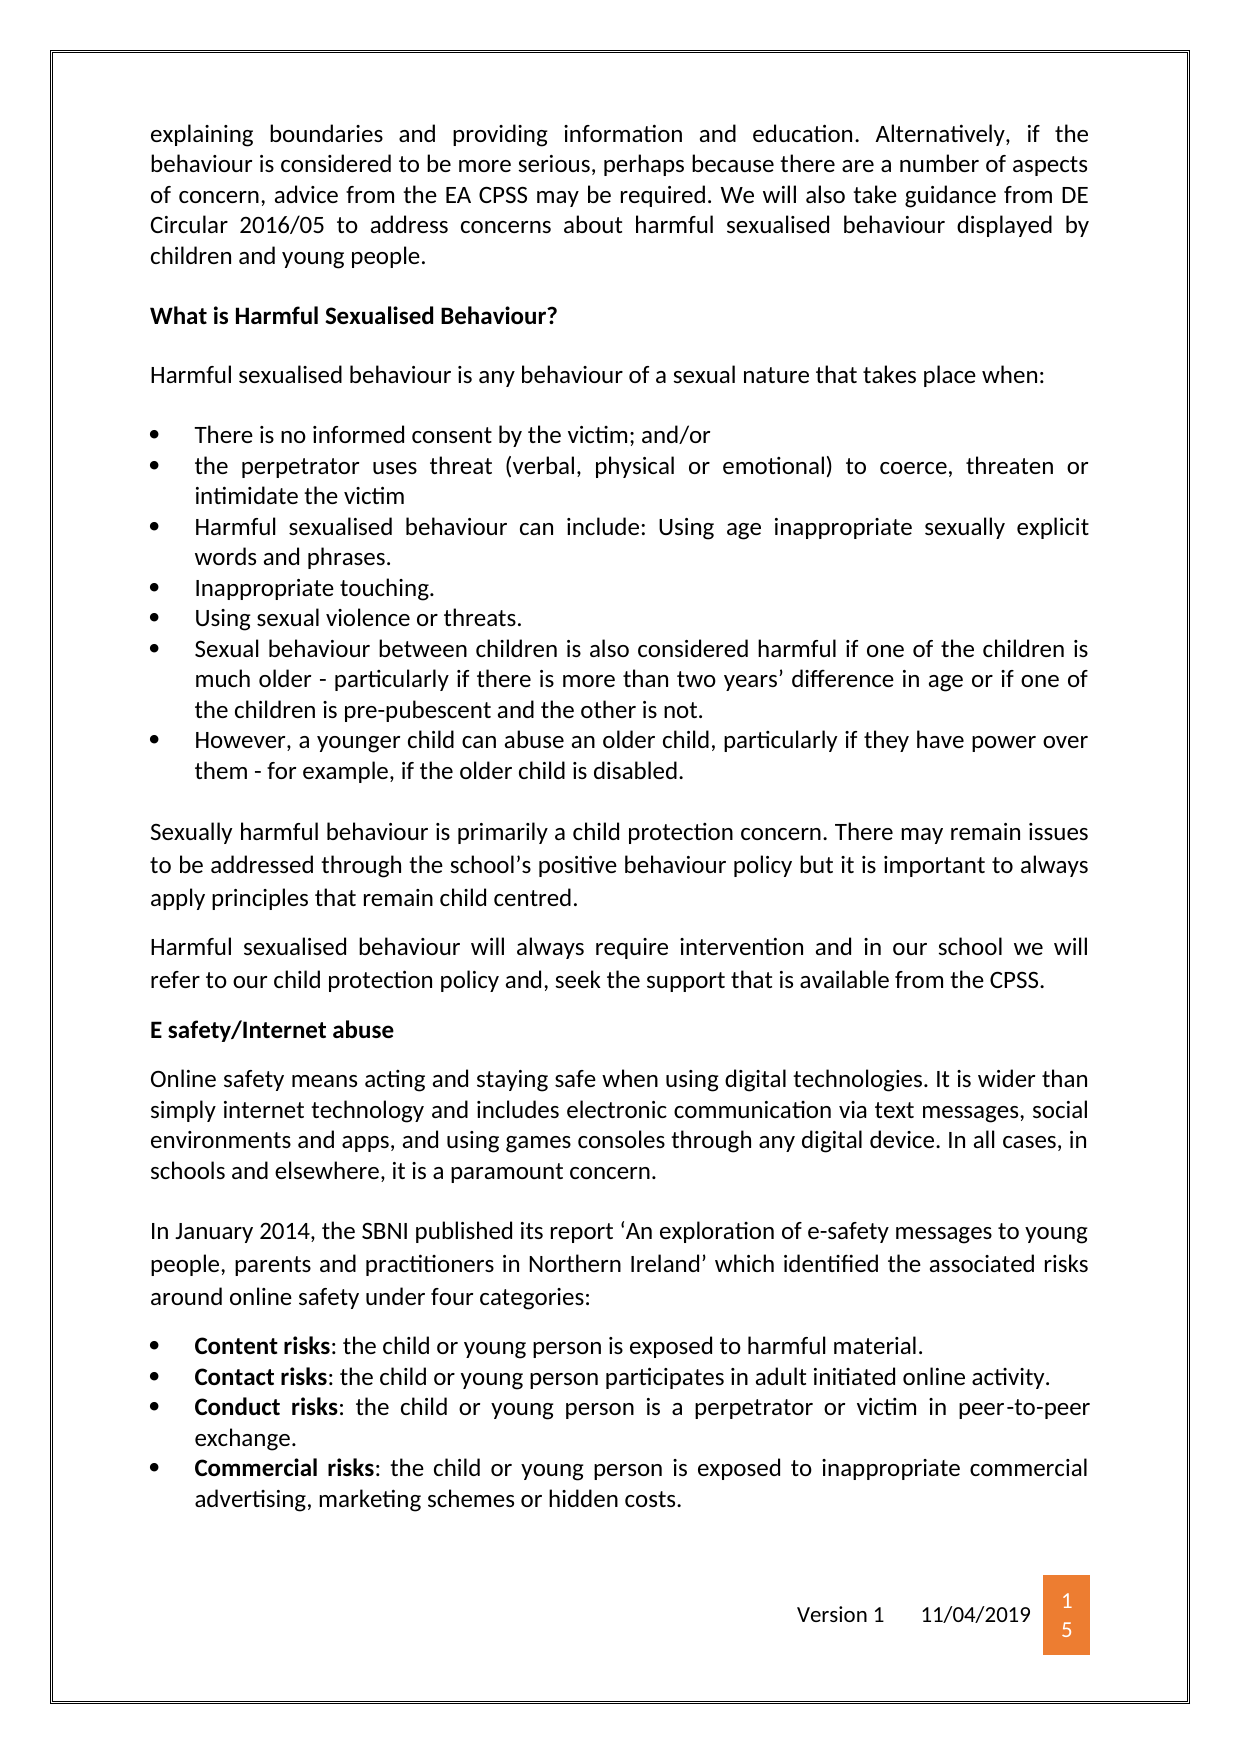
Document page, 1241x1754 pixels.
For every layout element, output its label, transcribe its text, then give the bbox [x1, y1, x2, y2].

list Harmful sexualised behaviour can include: Using age inappropriate sexually explicit words and phrases. [150, 511, 1090, 572]
text Harmful sexualised behaviour will always require intervention and in our school we will refer to our child protection policy and, seek the support that is available from the CPSS. [150, 931, 1090, 995]
list Content risks: the child or young person is exposed to harmful material. [150, 1330, 1090, 1361]
list the perpetrator uses threat (verbal, physical or emotional) to coerce, threaten or intimidate the victim [150, 450, 1090, 511]
list Inappropriate touching. [150, 572, 1090, 602]
list Sexual behaviour between children is also considered harmful if one of the children is much older - particularly if there is more than two years’ difference in age or if one of the children is pre-pubescent and the other is not. [150, 633, 1090, 724]
list Contact risks: the child or young person participates in adult initiated online activity. [150, 1361, 1090, 1391]
list There is no informed consent by the victim; and/or [150, 419, 1090, 450]
list However, a younger child can abuse an older child, particularly if they have power over them - for example, if the older child is disabled. [150, 724, 1090, 786]
text What is Harmful Sexualised Behaviour? [150, 300, 1090, 330]
list Commercial risks: the child or young person is exposed to inappropriate commercial advertising, marketing schemes or hidden costs. [150, 1452, 1090, 1513]
text Harmful sexualised behaviour is any behaviour of a sexual nature that takes place when: [150, 359, 1090, 390]
text In January 2014, the SBNI published its report ‘An exploration of e-safety messages to young people, parents and practitioners in Northern Ireland’ which identified the associated risks around online safety under four categories: [150, 1215, 1090, 1311]
text E safety/Internet abuse [150, 1014, 1090, 1044]
text Sexually harmful behaviour is primarily a child protection concern. There may remain issues to be addressed through the school’s positive behaviour policy but it is important to always apply principles that remain child centred. [150, 816, 1090, 912]
list Using sexual violence or threats. [150, 602, 1090, 633]
text Online safety means acting and staying safe when using digital technologies. It is wider than simply internet technology and includes electronic communication via text messages, social environments and apps, and using games consoles through any digital device. In all cases, in schools and elsewhere, it is a paramount concern. [150, 1063, 1090, 1186]
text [150, 118, 1090, 271]
list Conduct risks: the child or young person is a perpetrator or victim in peer-to-peer exchange. [150, 1391, 1090, 1452]
